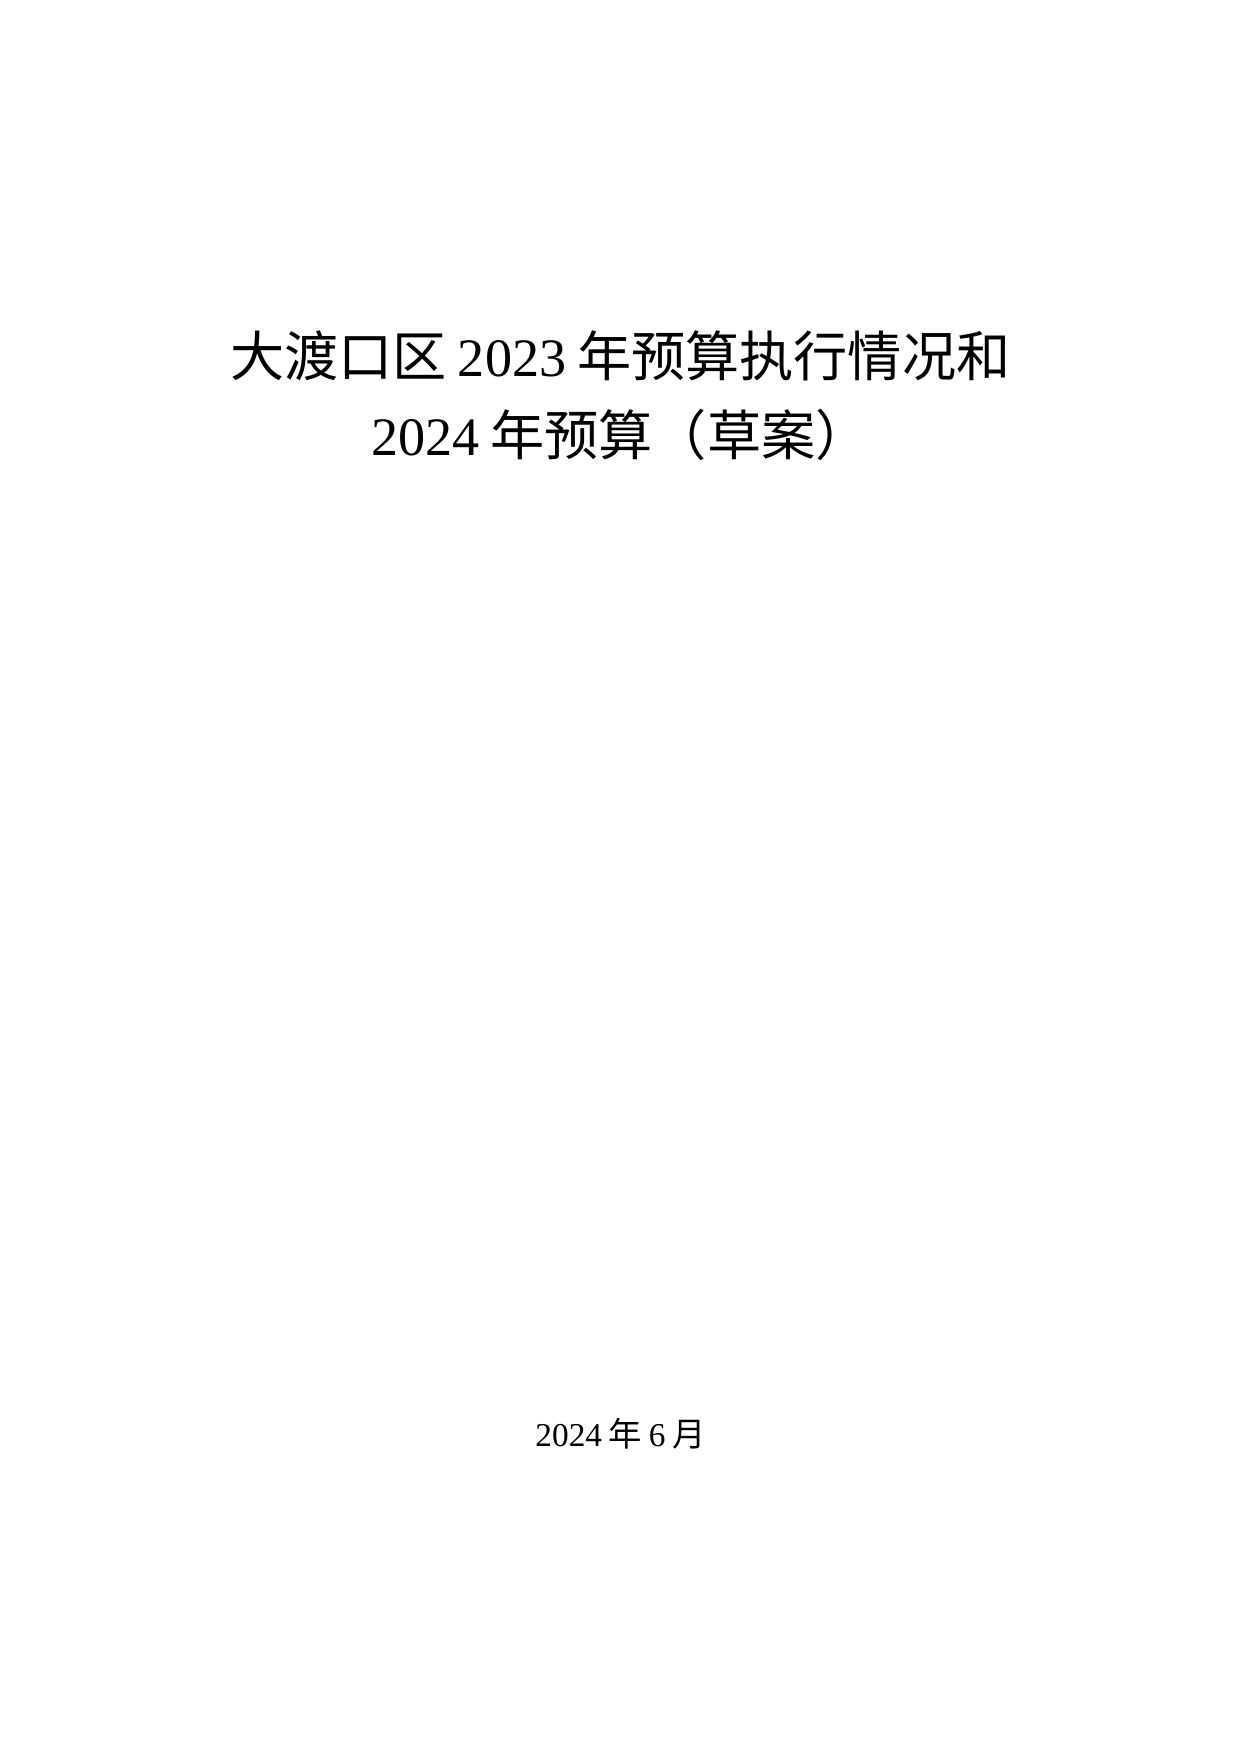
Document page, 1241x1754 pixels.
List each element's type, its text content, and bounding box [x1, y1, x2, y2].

text 2024年6月 [151, 1408, 1089, 1456]
text 大渡口区2023年预算执行情况和 [151, 314, 1089, 392]
text 2024年预算（草案） [151, 392, 1089, 471]
